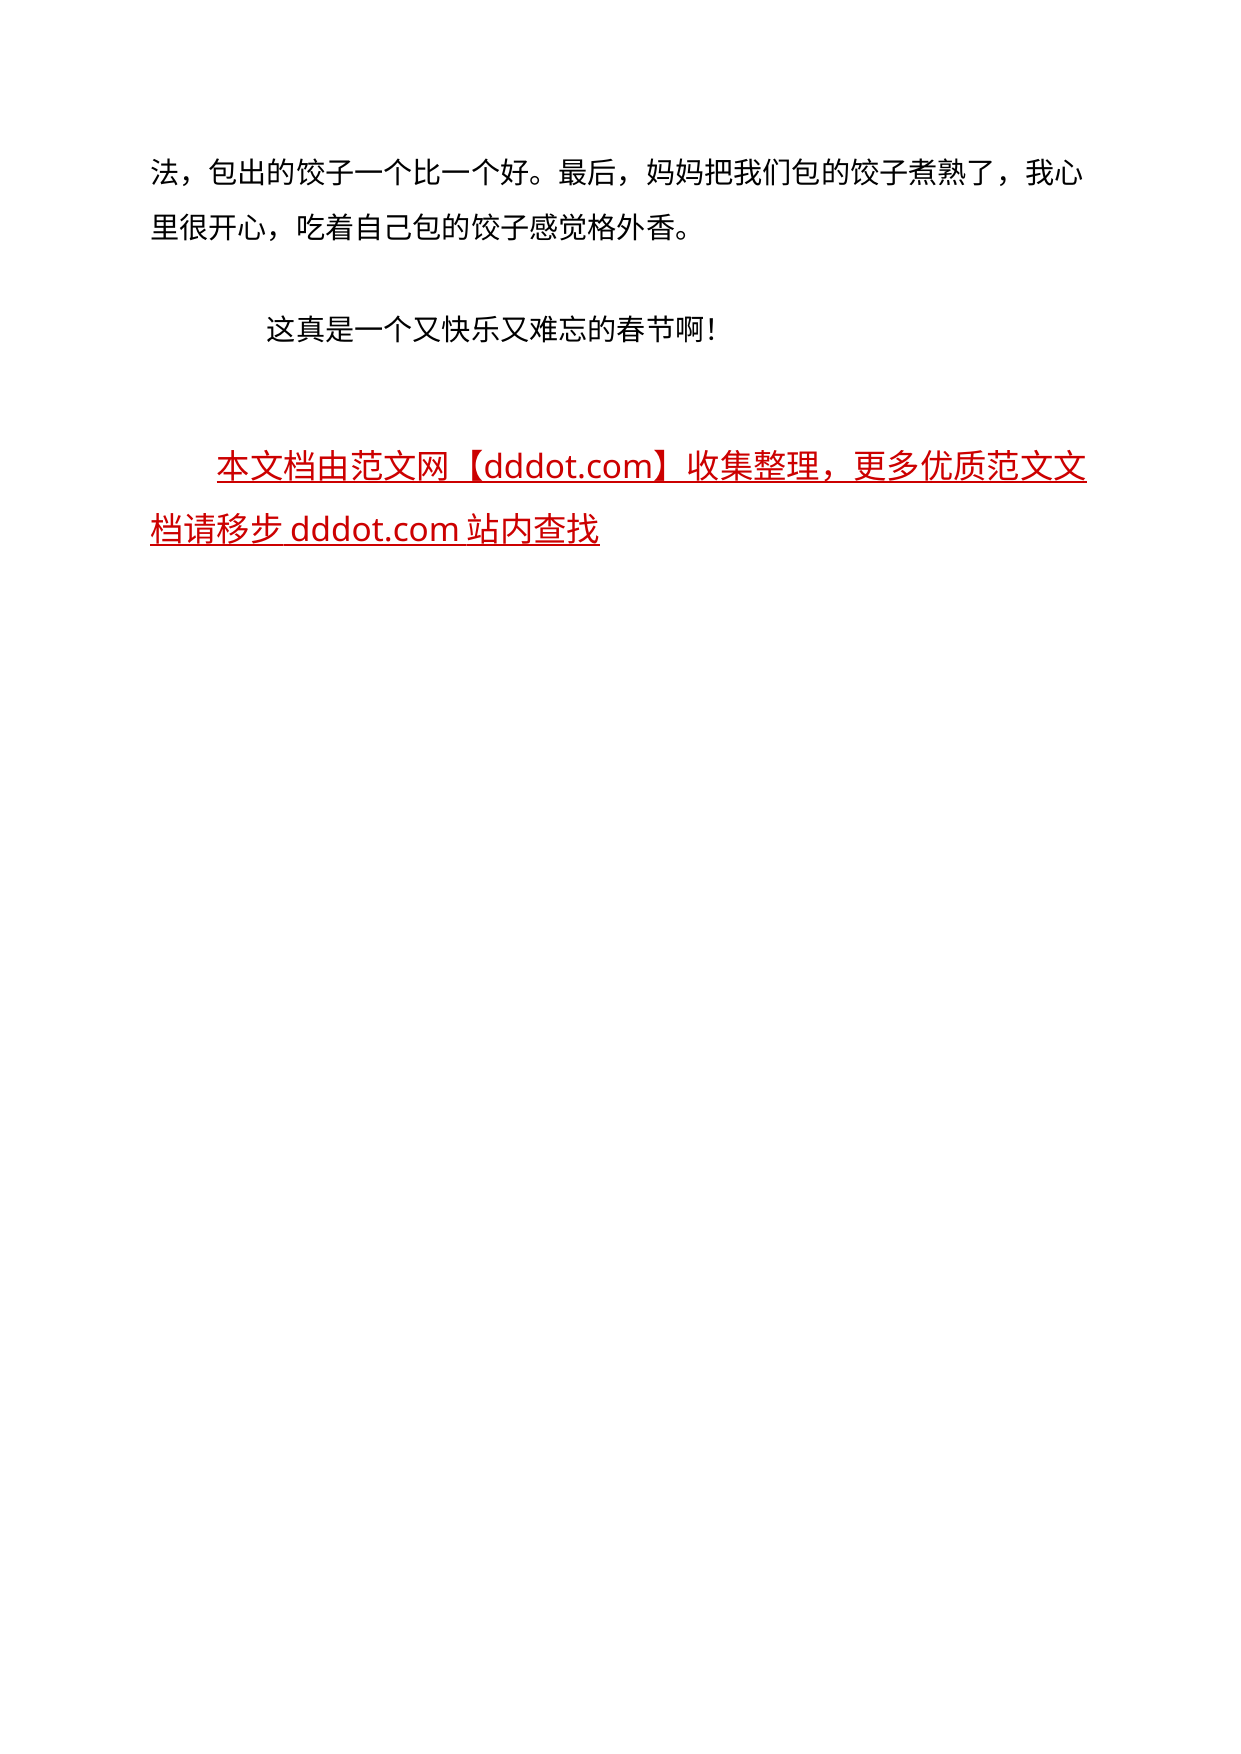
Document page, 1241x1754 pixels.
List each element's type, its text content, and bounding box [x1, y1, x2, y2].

text 本文档由范文网【dddot.com】收集整理，更多优质范文文档请移步dddot.com站内查找 [150, 440, 1090, 551]
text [150, 150, 1090, 247]
text 这真是一个又快乐又难忘的春节啊！ [150, 307, 1090, 349]
